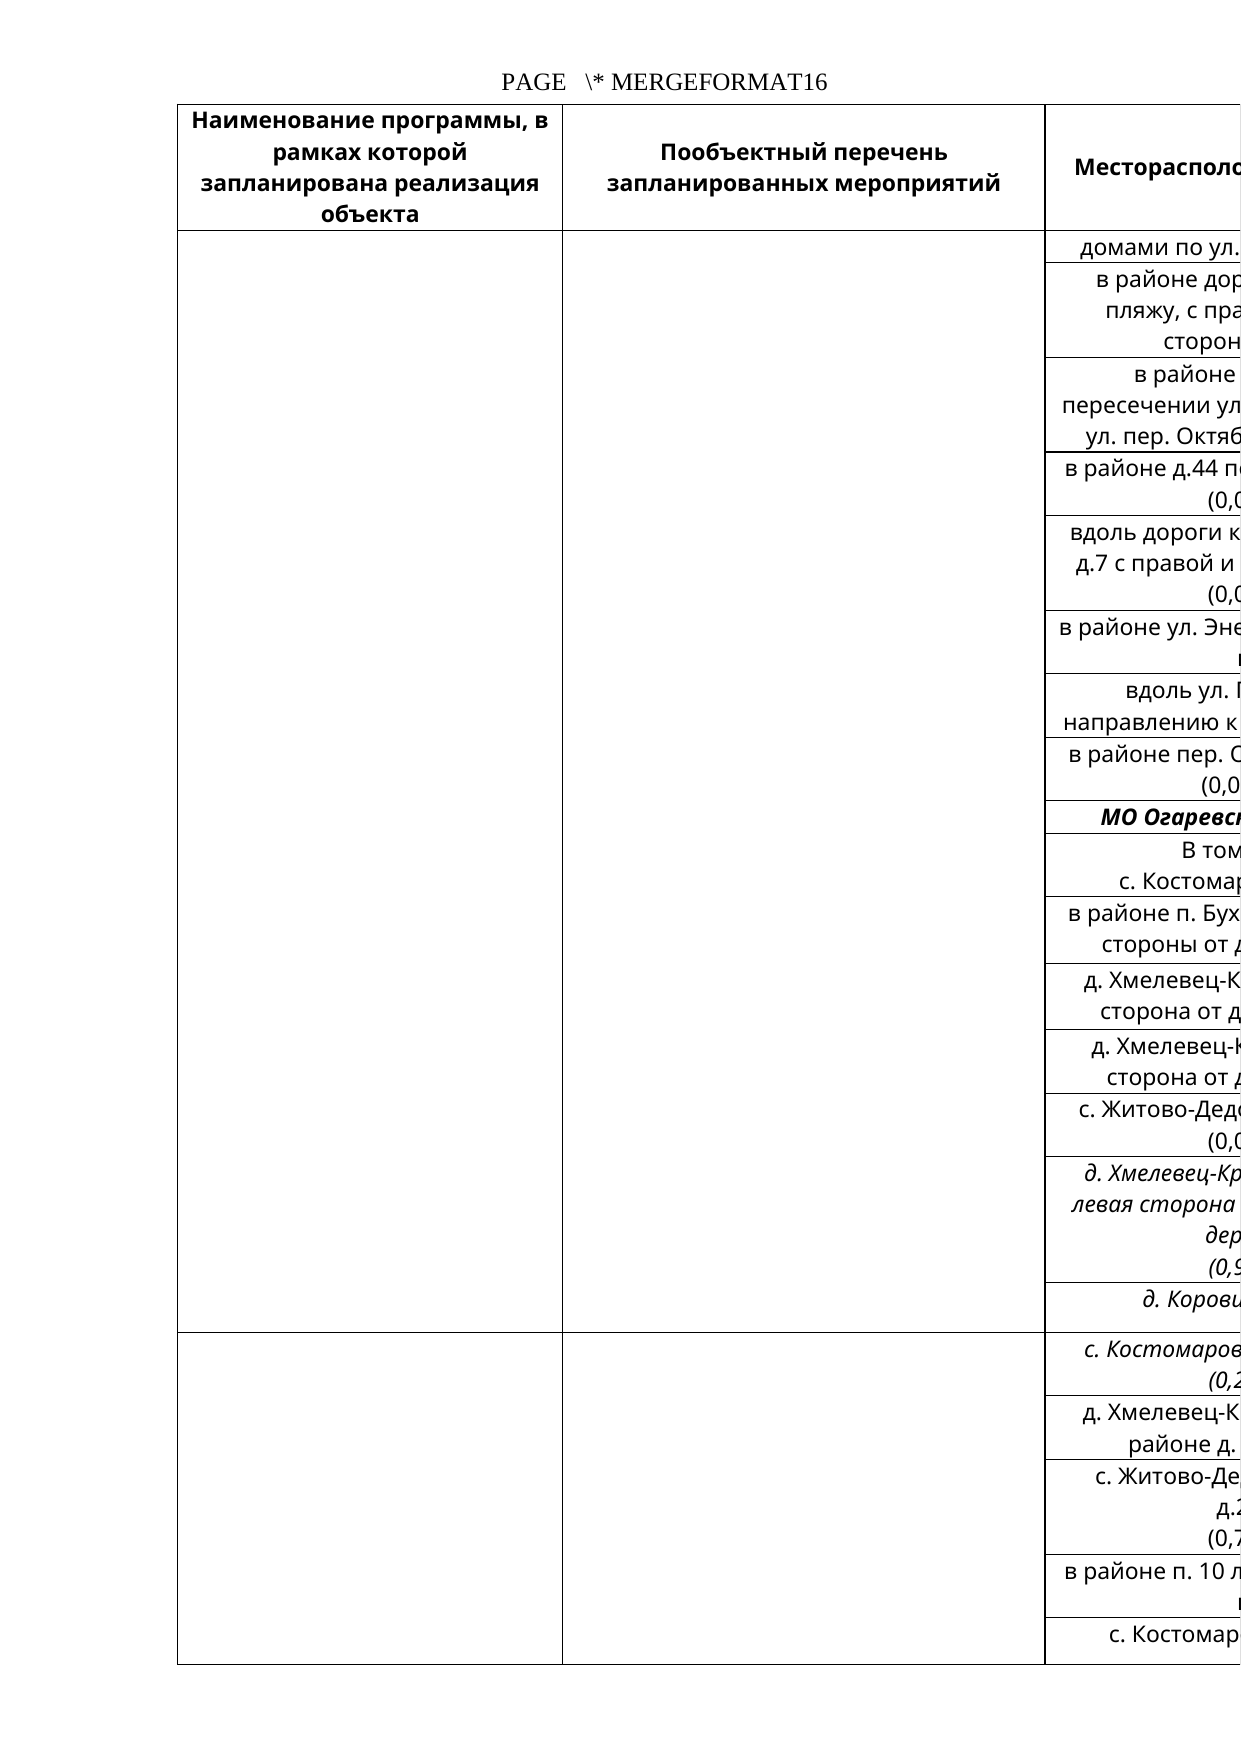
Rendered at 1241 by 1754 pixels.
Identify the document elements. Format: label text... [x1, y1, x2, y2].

table_cell в районе дороги, ведущей к пляжу, с правой и с левой стороны (0,9 га) [1046, 263, 1240, 357]
table_cell д. Коровики (0,16 га) [1046, 1283, 1240, 1332]
table_cell [178, 1333, 562, 1664]
table_header Пообъектный перечень запланированных мероприятий [563, 105, 1044, 229]
table_cell с. Костомарово, в районе д. 60 (0,27 га) [1046, 1333, 1240, 1395]
table_cell вдоль дороги к ул. Октябрьская, д.7 с правой и с левой стороны (0,04 га) [1046, 516, 1240, 610]
table_cell д. Хмелевец-Крюково (правая сторона от дамбы) (2,37 га) [1046, 964, 1240, 1029]
table_cell В том числе: с. Костомарово (7,66 га) [1046, 834, 1240, 896]
table_cell в районе п. Бухоновский (по обе стороны от дороги) (0,2 га) [1046, 897, 1240, 962]
table_cell в районе д.44 по ул. Энергетиков (0,02 га) [1046, 453, 1240, 515]
table_cell в районе п. 10 лет Октября (0,004 га) [1046, 1555, 1240, 1617]
table_cell [563, 1333, 1044, 1664]
table_cell МО Огаревское: (13,762 га) [1046, 801, 1240, 833]
table_header Наименование программы, в рамках которой запланирована реализация объекта [178, 105, 562, 229]
table_header Месторасположение объекта [1046, 105, 1240, 229]
table_cell в районе ул. Энергетиков д.1 (0,08 га) [1046, 611, 1240, 673]
table_cell с. Житово-Дедово, в районе д.1 (0,02 га) [1046, 1094, 1240, 1156]
table_cell д. Хмелевец-Крюково ( правая и левая сторона вверх по дороге к деревне) (0,93 га) [1046, 1157, 1240, 1282]
table_cell вдоль ул. Парковая по направлению к стадиону (0,06 га) [1046, 674, 1240, 737]
table_cell с. Житово-Дедово, в районе д.2,3,5 (0,75 га) [1046, 1460, 1240, 1553]
table_cell в районе пер. Октябрьский, д.11 (0,001 га) [1046, 738, 1240, 800]
table_cell д. Хмелевец-Крюково (левая сторона от дамбы) (0,5 га) [1046, 1030, 1240, 1092]
table_cell д. Хмелевец-Крюково, овраг в районе д. 35 (0,008 га) [1046, 1396, 1240, 1459]
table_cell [1046, 231, 1240, 262]
table_cell в районе гаражей на пересечении ул. Первомайской и ул. пер. Октябрьский (0,01 га) [1046, 358, 1240, 451]
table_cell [1046, 1618, 1240, 1664]
